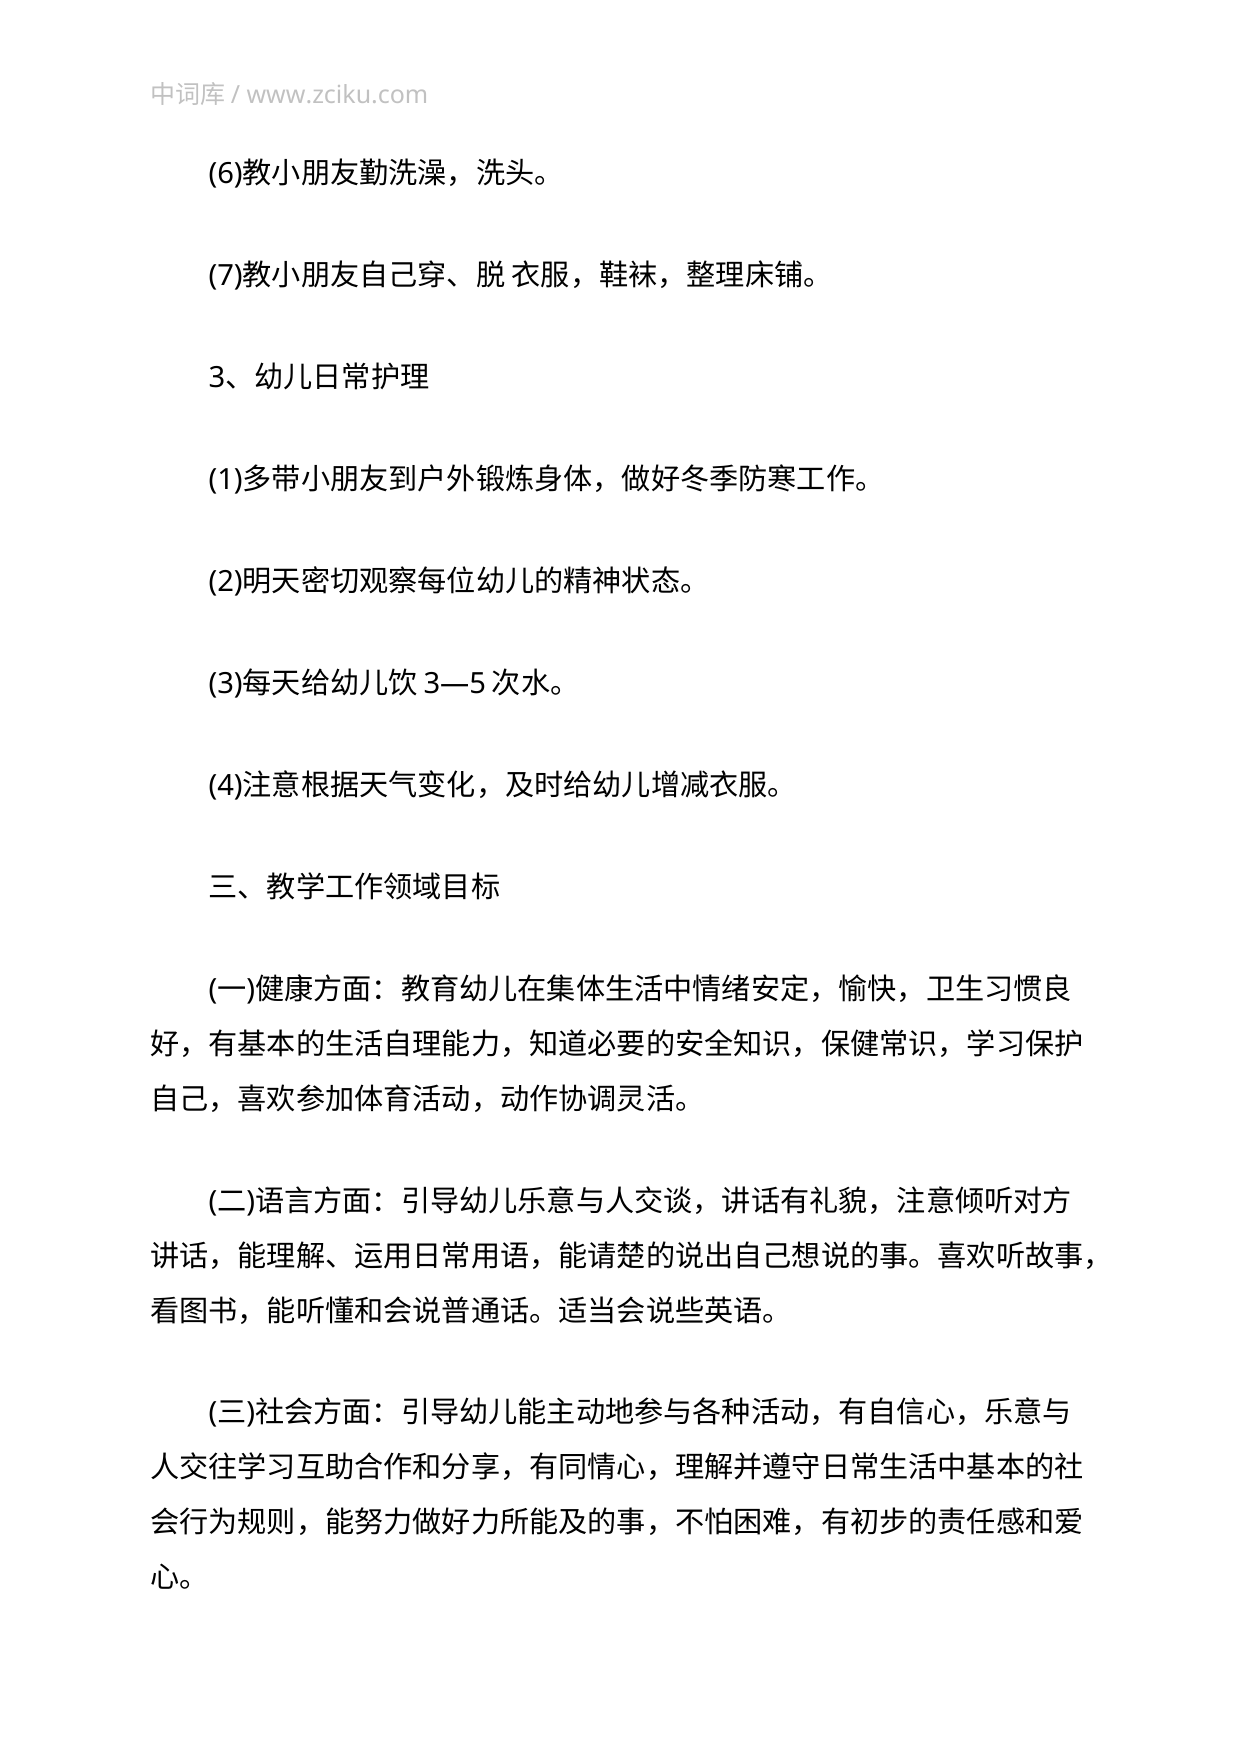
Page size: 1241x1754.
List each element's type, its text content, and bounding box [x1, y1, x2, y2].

text (6)教小朋友勤洗澡，洗头。 [150, 150, 1090, 192]
text (三)社会方面：引导幼儿能主动地参与各种活动，有自信心，乐意与人交往学习互助合作和分享，有同情心，理解并遵守日常生活中基本的社会行为规则，能努力做好力所能及的事，不怕困难，有初步的责任感和爱心。 [150, 1389, 1090, 1596]
text (7)教小朋友自己穿、脱 衣服，鞋袜，整理床铺。 [150, 252, 1090, 294]
text (3)每天给幼儿饮3—5次水。 [150, 660, 1090, 702]
text (一)健康方面：教育幼儿在集体生活中情绪安定，愉快，卫生习惯良好，有基本的生活自理能力，知道必要的安全知识，保健常识，学习保护自己，喜欢参加体育活动，动作协调灵活。 [150, 966, 1090, 1118]
text (1)多带小朋友到户外锻炼身体，做好冬季防寒工作。 [150, 456, 1090, 498]
text 三、教学工作领域目标 [150, 864, 1090, 906]
text (二)语言方面：引导幼儿乐意与人交谈，讲话有礼貌，注意倾听对方讲话，能理解、运用日常用语，能请楚的说出自己想说的事。喜欢听故事，看图书，能听懂和会说普通话。适当会说些英语。 [150, 1177, 1090, 1329]
text (4)注意根据天气变化，及时给幼儿增减衣服。 [150, 762, 1090, 804]
text 3、幼儿日常护理 [150, 354, 1090, 396]
text (2)明天密切观察每位幼儿的精神状态。 [150, 558, 1090, 600]
